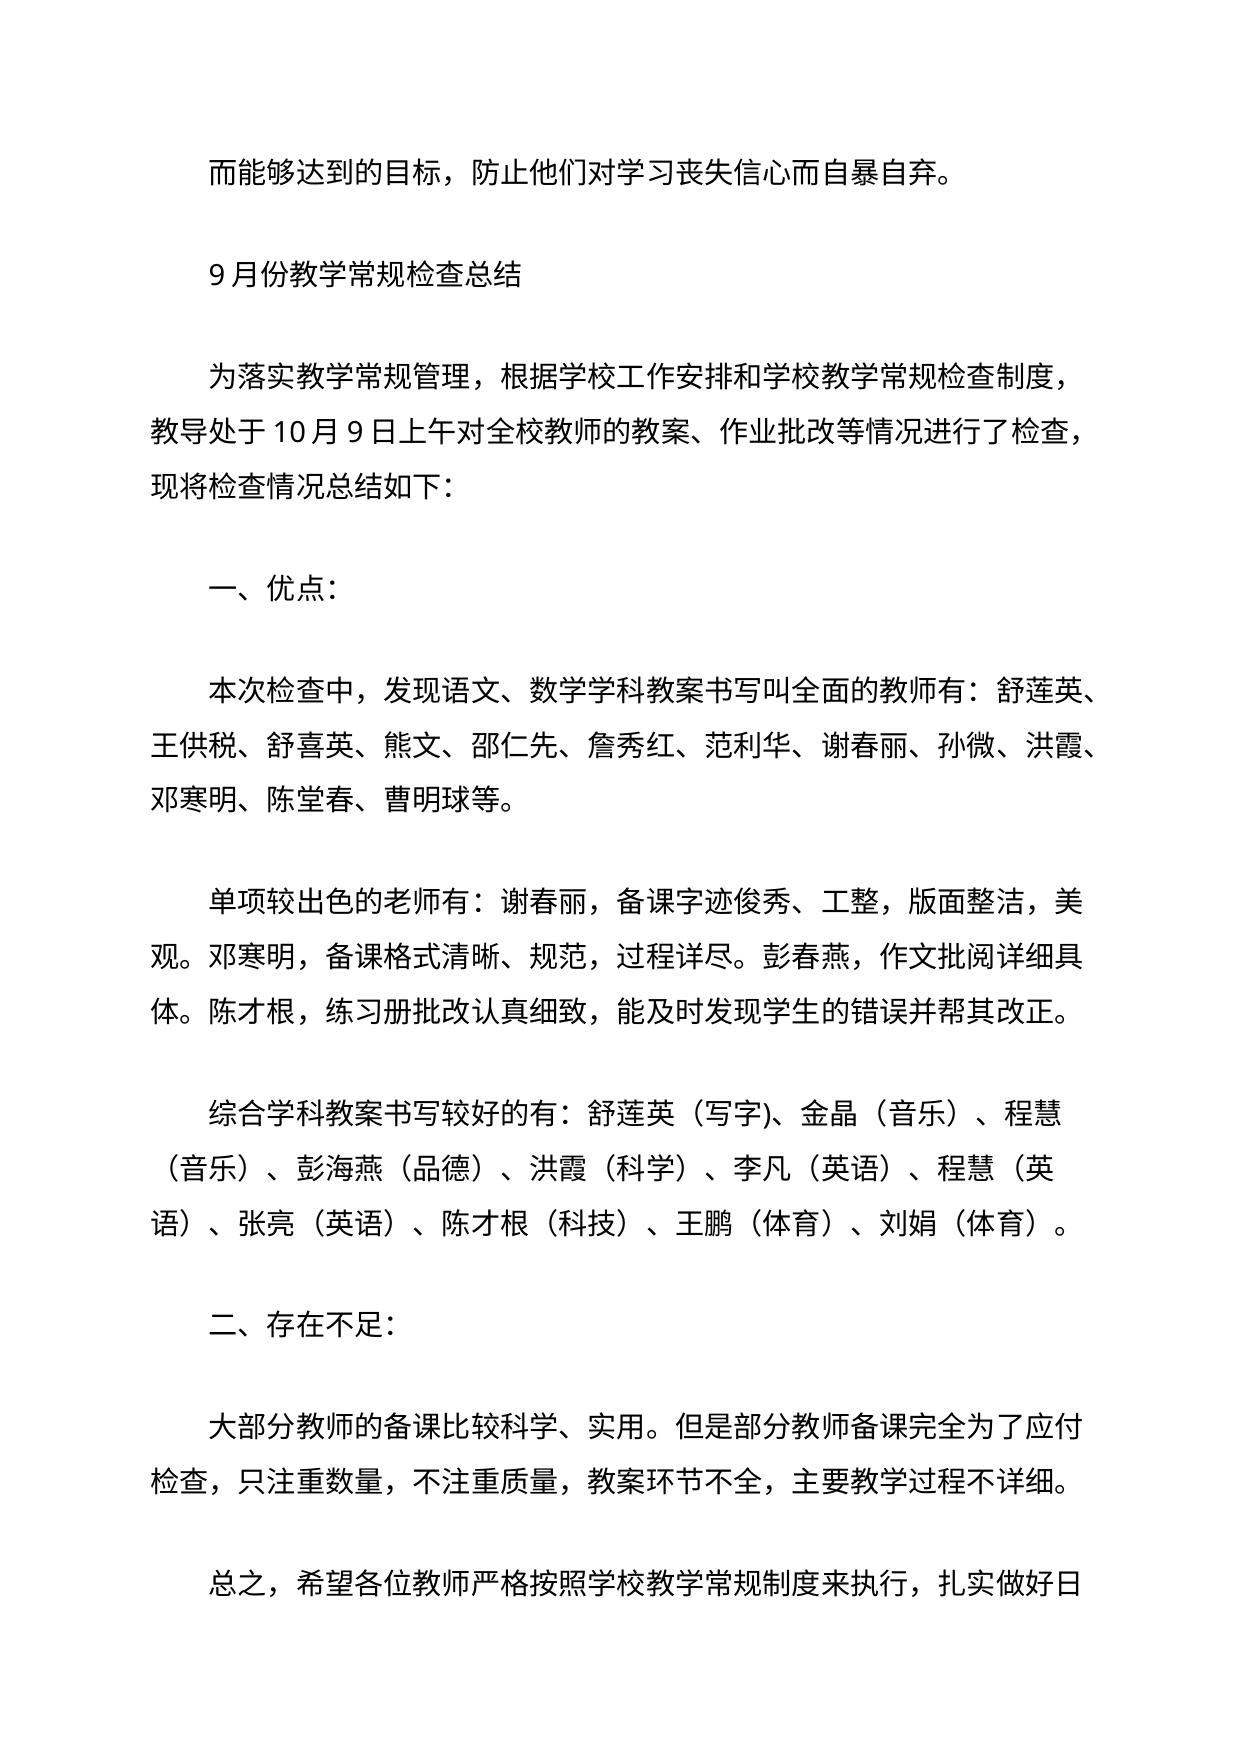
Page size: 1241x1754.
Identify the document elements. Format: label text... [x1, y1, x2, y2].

text 为落实教学常规管理，根据学校工作安排和学校教学常规检查制度，教导处于10月9日上午对全校教师的教案、作业批改等情况进行了检查，现将检查情况总结如下： [150, 354, 1090, 506]
text 二、存在不足： [150, 1302, 1090, 1344]
text 综合学科教案书写较好的有：舒莲英（写字)、金晶（音乐）、程慧（音乐）、彭海燕（品德）、洪霞（科学）、李凡（英语）、程慧（英语）、张亮（英语）、陈才根（科技）、王鹏（体育）、刘娟（体育）。 [150, 1090, 1090, 1242]
text 而能够达到的目标，防止他们对学习丧失信心而自暴自弃。 [150, 150, 1090, 192]
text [150, 1560, 1090, 1603]
text 本次检查中，发现语文、数学学科教案书写叫全面的教师有：舒莲英、王供税、舒喜英、熊文、邵仁先、詹秀红、范利华、谢春丽、孙微、洪霞、邓寒明、陈堂春、曹明球等。 [150, 667, 1090, 819]
text 单项较出色的老师有：谢春丽，备课字迹俊秀、工整，版面整洁，美观。邓寒明，备课格式清晰、规范，过程详尽。彭春燕，作文批阅详细具体。陈才根，练习册批改认真细致，能及时发现学生的错误并帮其改正。 [150, 879, 1090, 1031]
text 大部分教师的备课比较科学、实用。但是部分教师备课完全为了应付检查，只注重数量，不注重质量，教案环节不全，主要教学过程不详细。 [150, 1404, 1090, 1501]
text 一、优点： [150, 565, 1090, 608]
text 9月份教学常规检查总结 [150, 252, 1090, 294]
